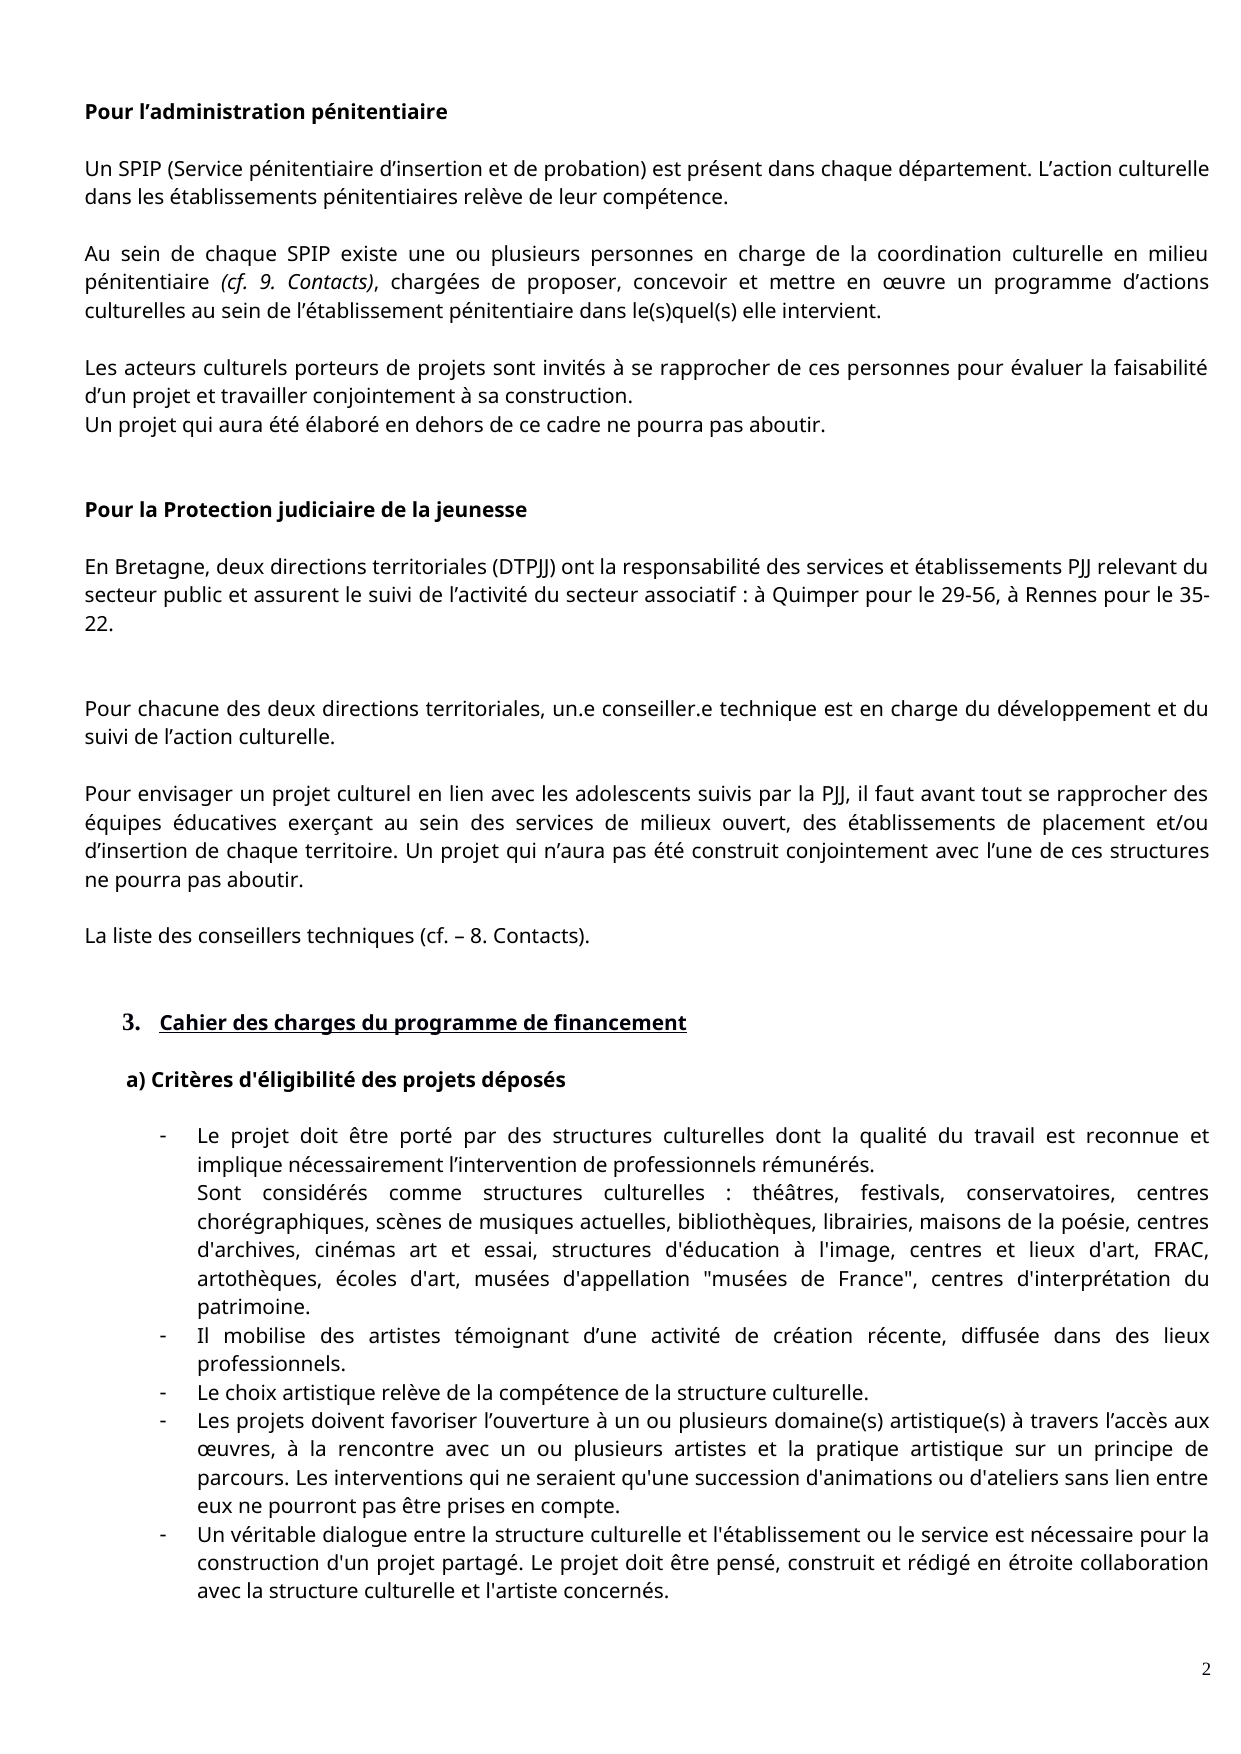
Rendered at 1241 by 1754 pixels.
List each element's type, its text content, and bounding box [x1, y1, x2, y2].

text Pour envisager un projet culturel en lien avec les adolescents suivis par la PJJ, il faut avant tout se rapprocher des équipes éducatives exerçant au sein des services de milieux ouvert, des établissements de placement et/ou d’insertion de chaque territoire. Un projet qui n’aura pas été construit conjointement avec l’une de ces structures ne pourra pas aboutir. [84, 779, 1211, 893]
list Il mobilise des artistes témoignant d’une activité de création récente, diffusée dans des lieux professionnels. [159, 1321, 1211, 1378]
list Le projet doit être porté par des structures culturelles dont la qualité du travail est reconnue et implique nécessairement l’intervention de professionnels rémunérés. [159, 1122, 1211, 1178]
text Pour chacune des deux directions territoriales, un.e conseiller.e technique est en charge du développement et du suivi de l’action culturelle. [84, 694, 1211, 751]
list Les projets doivent favoriser l’ouverture à un ou plusieurs domaine(s) artistique(s) à travers l’accès aux œuvres, à la rencontre avec un ou plusieurs artistes et la pratique artistique sur un principe de parcours. Les interventions qui ne seraient qu'une succession d'animations ou d'ateliers sans lien entre eux ne pourront pas être prises en compte. [159, 1406, 1211, 1520]
text a) Critères d'éligibilité des projets déposés [126, 1065, 1211, 1093]
text Pour l’administration pénitentiaire [84, 97, 1211, 125]
text Les acteurs culturels porteurs de projets sont invités à se rapprocher de ces personnes pour évaluer la faisabilité d’un projet et travailler conjointement à sa construction. [84, 353, 1211, 410]
text Au sein de chaque SPIP existe une ou plusieurs personnes en charge de la coordination culturelle en milieu pénitentiaire (cf. 9. Contacts), chargées de proposer, concevoir et mettre en œuvre un programme d’actions culturelles au sein de l’établissement pénitentiaire dans le(s)quel(s) elle intervient. [84, 239, 1211, 324]
text Un SPIP (Service pénitentiaire d’insertion et de probation) est présent dans chaque département. L’action culturelle dans les établissements pénitentiaires relève de leur compétence. [84, 154, 1211, 211]
text En Bretagne, deux directions territoriales (DTPJJ) ont la responsabilité des services et établissements PJJ relevant du secteur public et assurent le suivi de l’activité du secteur associatif : à Quimper pour le 29-56, à Rennes pour le 35-22. [84, 552, 1211, 637]
text Un projet qui aura été élaboré en dehors de ce cadre ne pourra pas aboutir. [84, 410, 1211, 438]
list Le choix artistique relève de la compétence de la structure culturelle. [159, 1378, 1211, 1406]
list Cahier des charges du programme de financement [122, 1007, 1211, 1036]
list Un véritable dialogue entre la structure culturelle et l'établissement ou le service est nécessaire pour la construction d'un projet partagé. Le projet doit être pensé, construit et rédigé en étroite collaboration avec la structure culturelle et l'artiste concernés. [159, 1520, 1211, 1605]
text Pour la Protection judiciaire de la jeunesse [84, 495, 1211, 523]
text Sont considérés comme structures culturelles : théâtres, festivals, conservatoires, centres chorégraphiques, scènes de musiques actuelles, bibliothèques, librairies, maisons de la poésie, centres d'archives, cinémas art et essai, structures d'éducation à l'image, centres et lieux d'art, FRAC, artothèques, écoles d'art, musées d'appellation "musées de France", centres d'interprétation du patrimoine. [197, 1178, 1211, 1321]
text La liste des conseillers techniques (cf. – 8. Contacts). [84, 922, 1211, 950]
